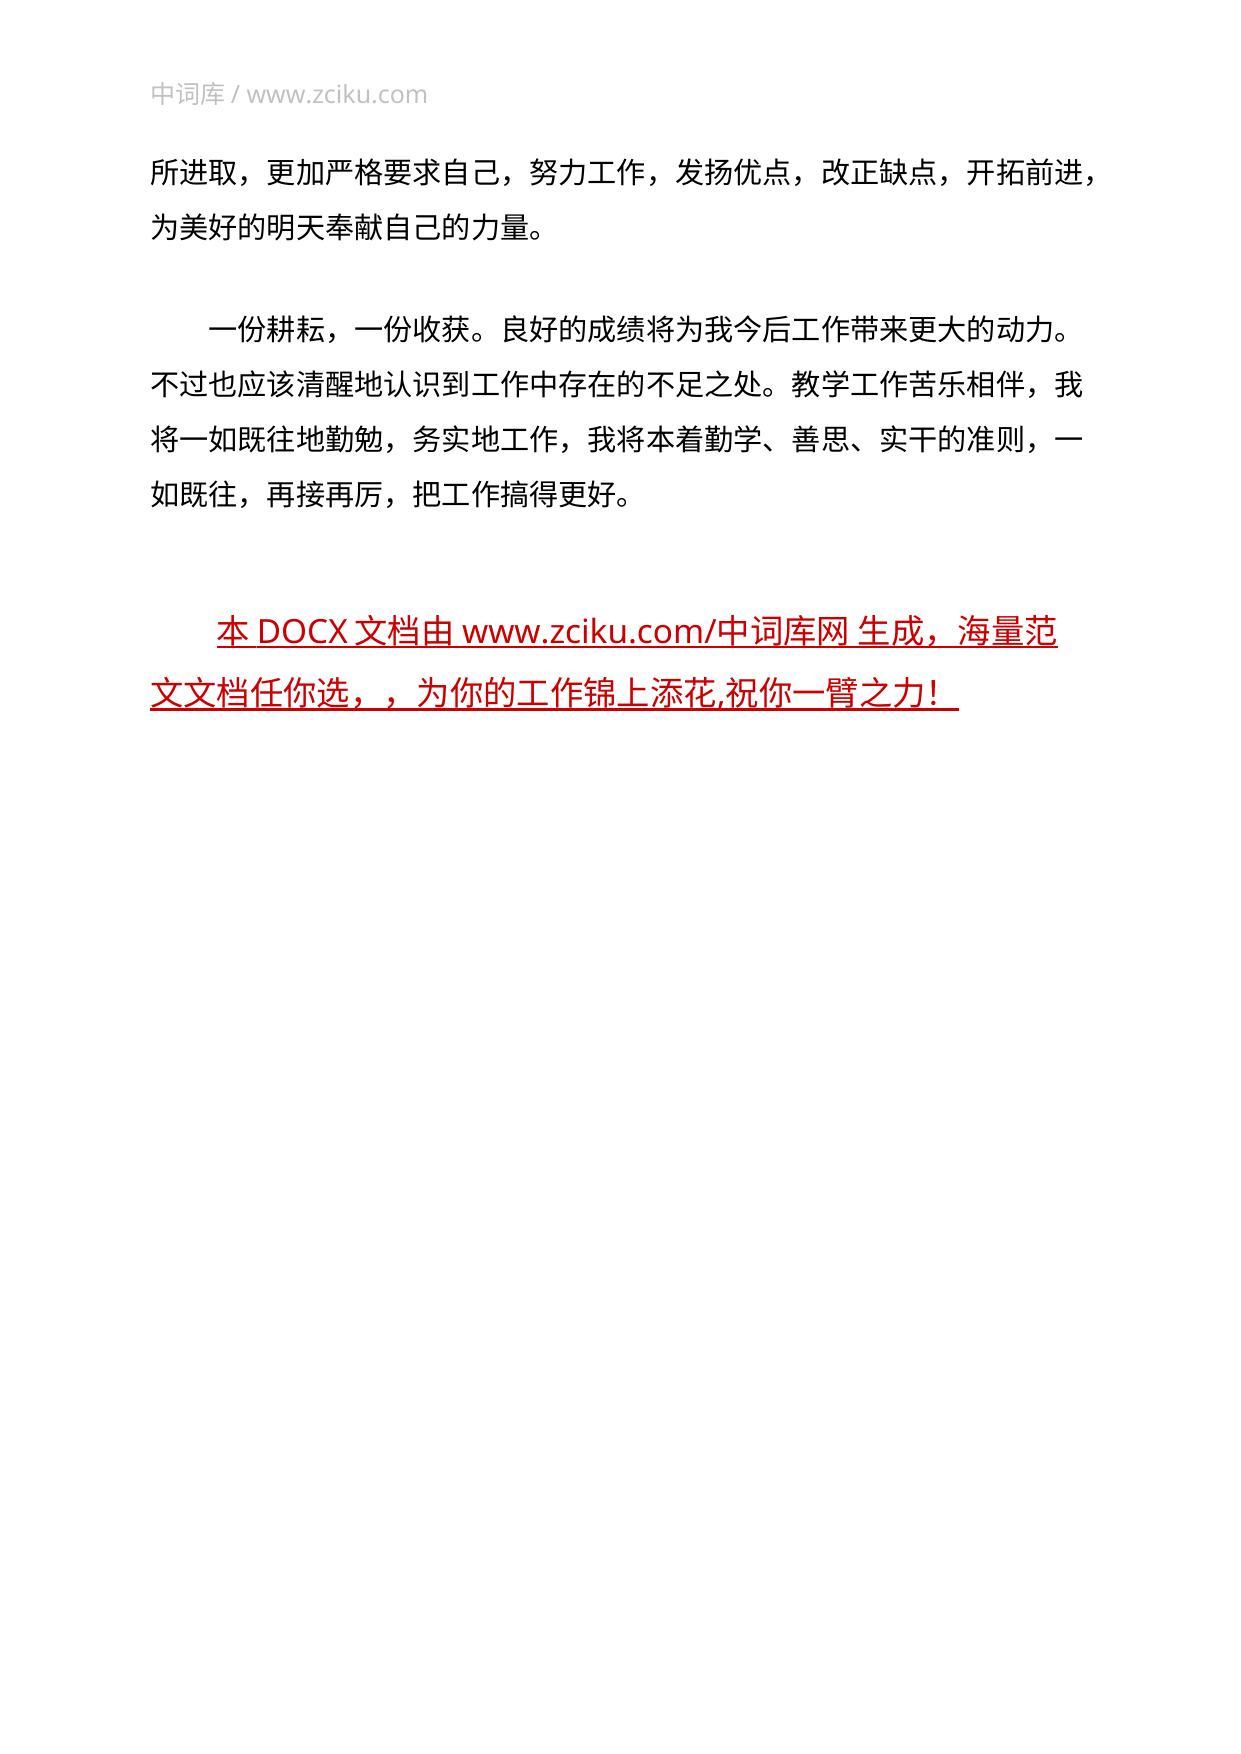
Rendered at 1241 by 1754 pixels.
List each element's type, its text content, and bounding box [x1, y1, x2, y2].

text 本DOCX文档由 www.zciku.com/中词库网 生成，海量范文文档任你选，，为你的工作锦上添花,祝你一臂之力！ [150, 604, 1090, 716]
text 一份耕耘，一份收获。良好的成绩将为我今后工作带来更大的动力。不过也应该清醒地认识到工作中存在的不足之处。教学工作苦乐相伴，我将一如既往地勤勉，务实地工作，我将本着勤学、善思、实干的准则，一如既往，再接再厉，把工作搞得更好。 [150, 307, 1090, 514]
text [150, 150, 1090, 247]
